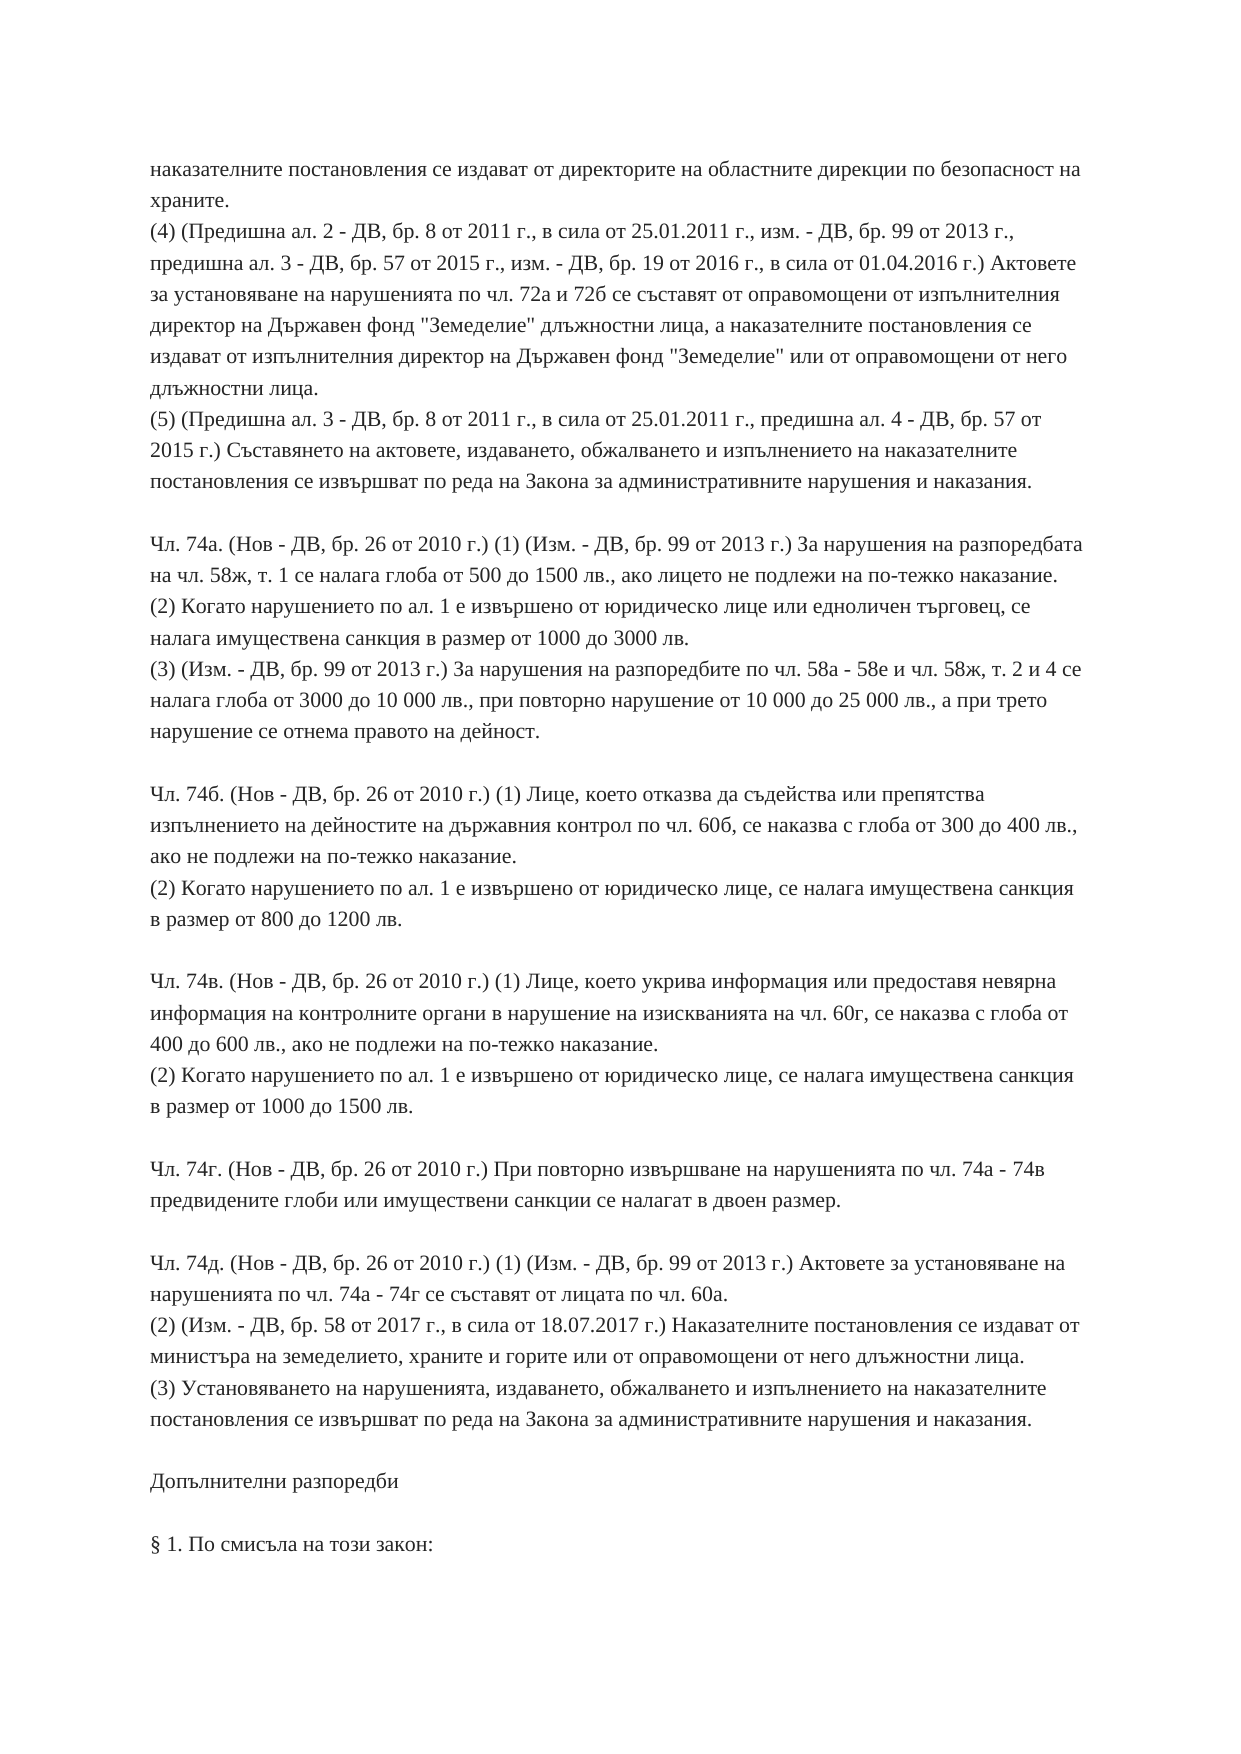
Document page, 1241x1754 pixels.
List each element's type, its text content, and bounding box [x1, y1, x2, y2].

text (5) (Предишна ал. 3 - ДВ, бр. 8 от 2011 г., в сила от 25.01.2011 г., предишна ал. 4 - ДВ, бр. 57 от 2015 г.) Съставянето на актовете, издаването, обжалването и изпълнението на наказателните постановления се извършват по реда на Закона за административните нарушения и наказания. [150, 400, 1090, 494]
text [150, 150, 1090, 212]
text Допълнителни разпоредби [150, 1462, 1090, 1525]
text Чл. 74д. (Нов - ДВ, бр. 26 от 2010 г.) (1) (Изм. - ДВ, бр. 99 от 2013 г.) Актовете за установяване на нарушенията по чл. 74а - 74г се съставят от лицата по чл. 60а. [150, 1244, 1090, 1306]
text (2) Когато нарушението по ал. 1 е извършено от юридическо лице, се налага имуществена санкция в размер от 1000 до 1500 лв. [150, 1056, 1090, 1119]
text Чл. 74г. (Нов - ДВ, бр. 26 от 2010 г.) При повторно извършване на нарушенията по чл. 74а - 74в предвидените глоби или имуществени санкции се налагат в двоен размер. [150, 1150, 1090, 1212]
text Чл. 74а. (Нов - ДВ, бр. 26 от 2010 г.) (1) (Изм. - ДВ, бр. 99 от 2013 г.) За нарушения на разпоредбата на чл. 58ж, т. 1 се налага глоба от 500 до 1500 лв., ако лицето не подлежи на по-тежко наказание. [150, 525, 1090, 587]
text (4) (Предишна ал. 2 - ДВ, бр. 8 от 2011 г., в сила от 25.01.2011 г., изм. - ДВ, бр. 99 от 2013 г., предишна ал. 3 - ДВ, бр. 57 от 2015 г., изм. - ДВ, бр. 19 от 2016 г., в сила от 01.04.2016 г.) Актовете за установяване на нарушенията по чл. 72а и 72б се съставят от оправомощени от изпълнителния директор на Държавен фонд "Земеделие" длъжностни лица, а наказателните постановления се издават от изпълнителния директор на Държавен фонд "Земеделие" или от оправомощени от него длъжностни лица. [150, 212, 1090, 400]
text (2) Когато нарушението по ал. 1 е извършено от юридическо лице, се налага имуществена санкция в размер от 800 до 1200 лв. [150, 869, 1090, 931]
text (2) (Изм. - ДВ, бр. 58 от 2017 г., в сила от 18.07.2017 г.) Наказателните постановления се издават от министъра на земеделието, храните и горите или от оправомощени от него длъжностни лица. [150, 1306, 1090, 1369]
text § 1. По смисъла на този закон: [150, 1525, 1090, 1556]
text (2) Когато нарушението по ал. 1 е извършено от юридическо лице или едноличен търговец, се налага имуществена санкция в размер от 1000 до 3000 лв. [150, 587, 1090, 650]
text (3) (Изм. - ДВ, бр. 99 от 2013 г.) За нарушения на разпоредбите по чл. 58а - 58е и чл. 58ж, т. 2 и 4 се налага глоба от 3000 до 10 000 лв., при повторно нарушение от 10 000 до 25 000 лв., а при трето нарушение се отнема правото на дейност. [150, 650, 1090, 744]
text Чл. 74в. (Нов - ДВ, бр. 26 от 2010 г.) (1) Лице, което укрива информация или предоставя невярна информация на контролните органи в нарушение на изискванията на чл. 60г, се наказва с глоба от 400 до 600 лв., ако не подлежи на по-тежко наказание. [150, 962, 1090, 1056]
text (3) Установяването на нарушенията, издаването, обжалването и изпълнението на наказателните постановления се извършват по реда на Закона за административните нарушения и наказания. [150, 1369, 1090, 1431]
text Чл. 74б. (Нов - ДВ, бр. 26 от 2010 г.) (1) Лице, което отказва да съдейства или препятства изпълнението на дейностите на държавния контрол по чл. 60б, се наказва с глоба от 300 до 400 лв., ако не подлежи на по-тежко наказание. [150, 775, 1090, 869]
